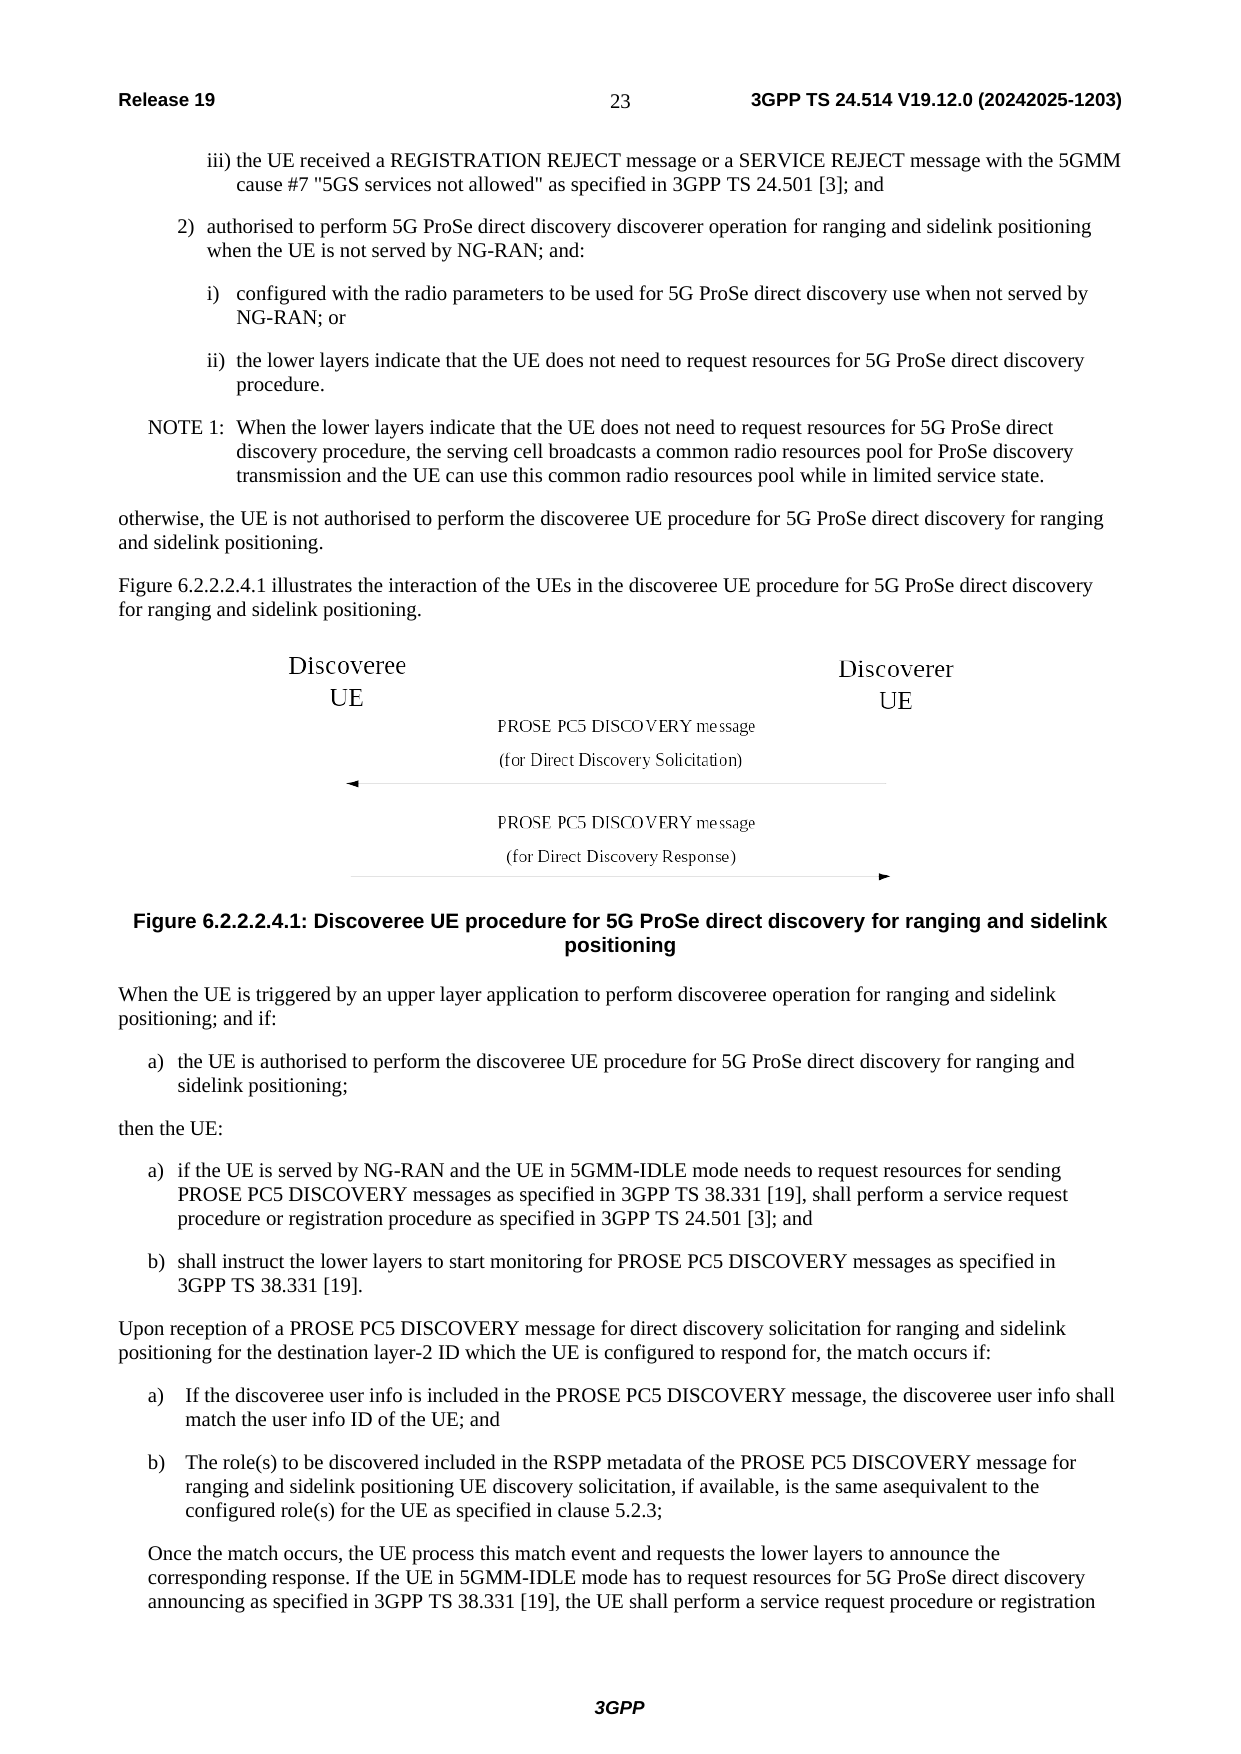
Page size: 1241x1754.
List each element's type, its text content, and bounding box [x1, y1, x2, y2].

text ii) the lower layers indicate that the UE does not need to request resources for 5G ProSe direct discovery procedure. [207, 348, 1122, 396]
text iii) the UE received a REGISTRATION REJECT message or a SERVICE REJECT message with the 5GMM cause #7 "5GS services not allowed" as specified in 3GPP TS 24.501 [3]; and [207, 147, 1122, 196]
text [148, 1541, 1122, 1613]
text a) if the UE is served by NG-RAN and the UE in 5GMM-IDLE mode needs to request resources for sending PROSE PC5 DISCOVERY messages as specified in 3GPP TS 38.331 [19], shall perform a service request procedure or registration procedure as specified in 3GPP TS 24.501 [3]; and [148, 1158, 1122, 1230]
text b) shall instruct the lower layers to start monitoring for PROSE PC5 DISCOVERY messages as specified in 3GPP TS 38.331 [19]. [148, 1249, 1122, 1297]
text Upon reception of a PROSE PC5 DISCOVERY message for direct discovery solicitation for ranging and sidelink positioning for the destination layer-2 ID which the UE is configured to respond for, the match occurs if: [118, 1316, 1122, 1364]
text Figure 6.2.2.2.4.1 illustrates the interaction of the UEs in the discoveree UE procedure for 5G ProSe direct discovery for ranging and sidelink positioning. [118, 573, 1122, 621]
text a) the UE is authorised to perform the discoveree UE procedure for 5G ProSe direct discovery for ranging and sidelink positioning; [148, 1048, 1122, 1097]
text i) configured with the radio parameters to be used for 5G ProSe direct discovery use when not served by NG-RAN; or [207, 281, 1122, 329]
text When the UE is triggered by an upper layer application to perform discoveree operation for ranging and sidelink positioning; and if: [118, 982, 1122, 1030]
text NOTE 1: When the lower layers indicate that the UE does not need to request resources for 5G ProSe direct discovery procedure, the serving cell broadcasts a common radio resources pool for ProSe discovery transmission and the UE can use this common radio resources pool while in limited service state. [148, 415, 1122, 487]
text then the UE: [118, 1115, 1122, 1139]
list The role(s) to be discovered included in the RSPP metadata of the PROSE PC5 DISCOVERY message for ranging and sidelink positioning UE discovery solicitation, if available, is the configured role(s) for the UE as specified in clause 5.2.3; [148, 1450, 1122, 1522]
text otherwise, the UE is not authorised to perform the discoveree UE procedure for 5G ProSe direct discovery for ranging and sidelink positioning. [118, 506, 1122, 554]
list If the discoveree user info is included in the PROSE PC5 DISCOVERY message, the discoveree user info shall match the user info ID of the UE; and [148, 1383, 1122, 1431]
text Figure 6.2.2.2.4.1: Discoveree UE procedure for 5G ProSe direct discovery for ranging and sidelink positioning [118, 909, 1122, 957]
text 2) authorised to perform 5G ProSe direct discovery discoverer operation for ranging and sidelink positioning when the UE is not served by NG-RAN; and: [177, 214, 1122, 262]
